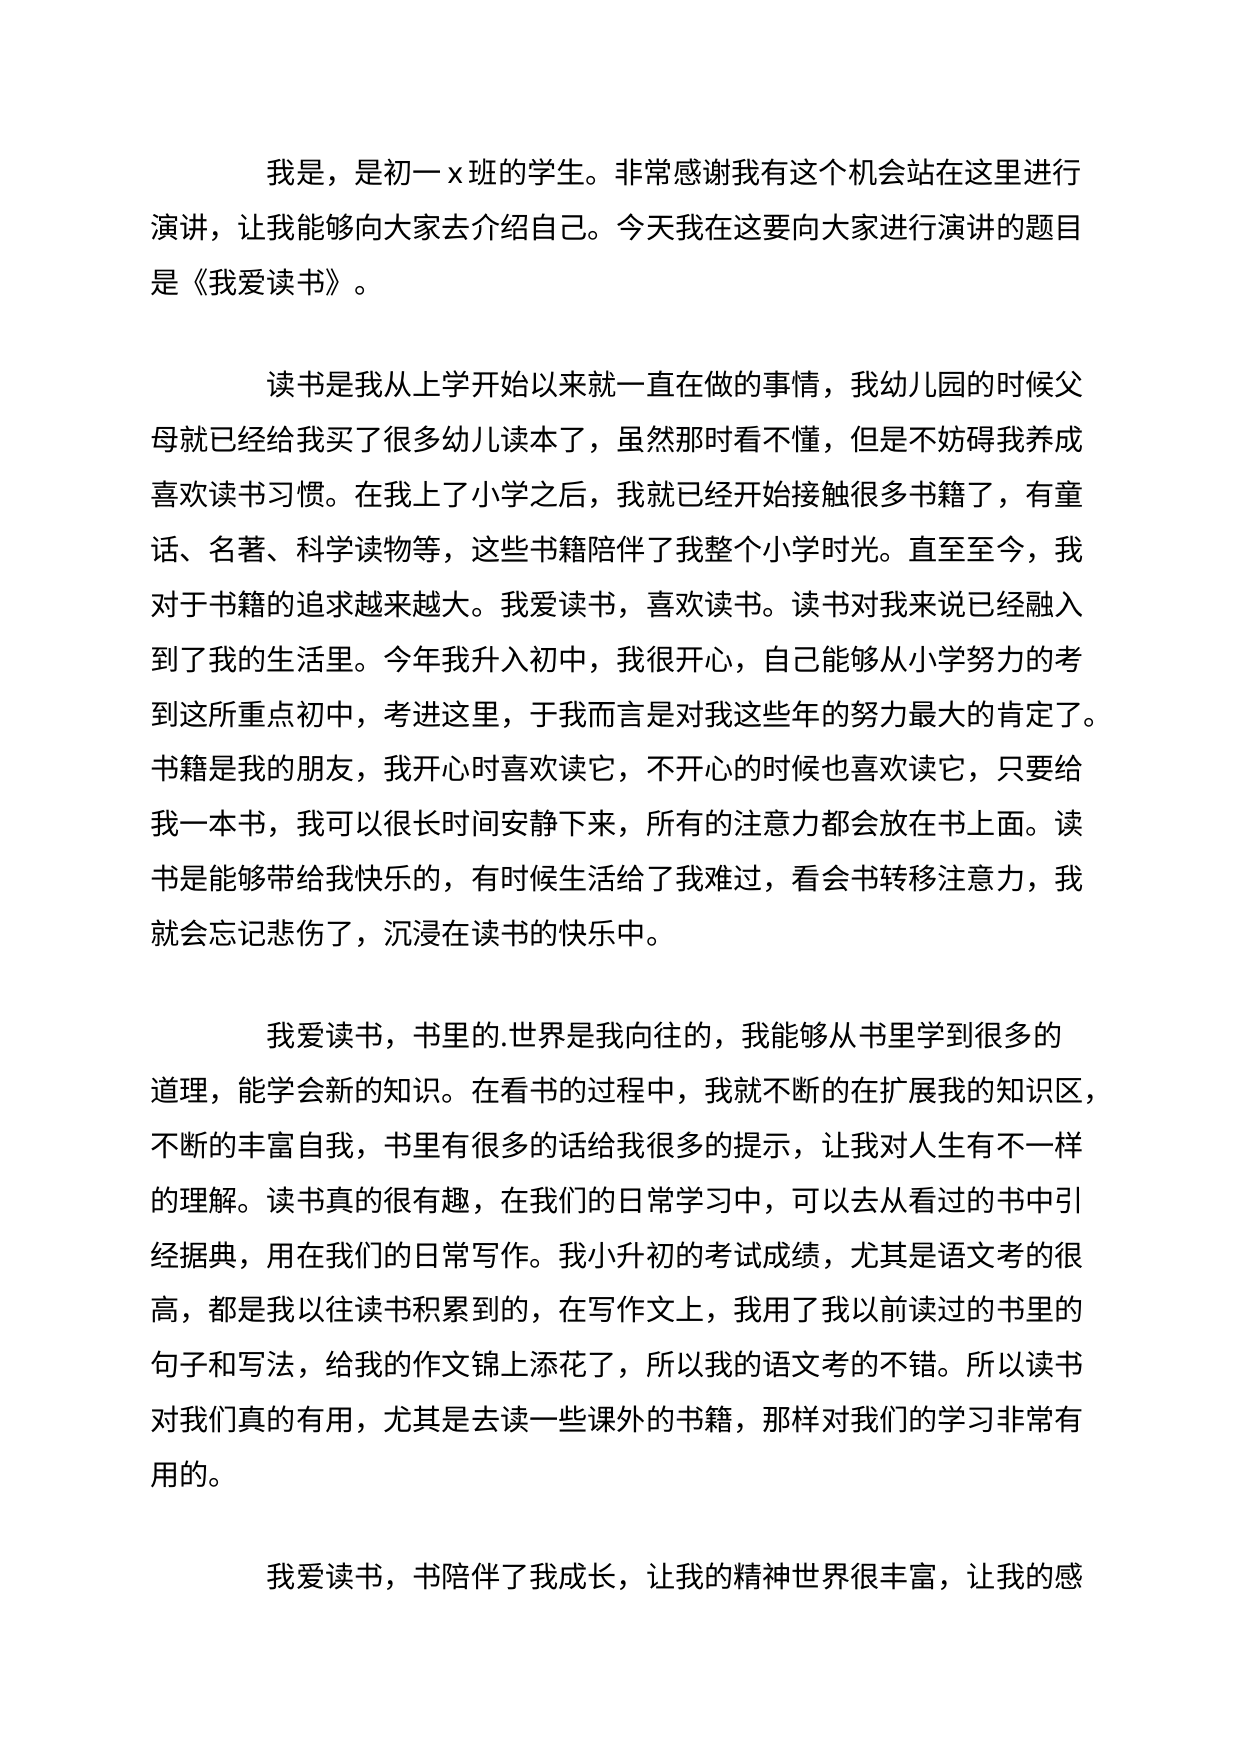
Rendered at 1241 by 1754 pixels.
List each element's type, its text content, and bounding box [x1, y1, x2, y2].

text 我爱读书，书里的.世界是我向往的，我能够从书里学到很多的道理，能学会新的知识。在看书的过程中，我就不断的在扩展我的知识区，不断的丰富自我，书里有很多的话给我很多的提示，让我对人生有不一样的理解。读书真的很有趣，在我们的日常学习中，可以去从看过的书中引经据典，用在我们的日常写作。我小升初的考试成绩，尤其是语文考的很高，都是我以往读书积累到的，在写作文上，我用了我以前读过的书里的句子和写法，给我的作文锦上添花了，所以我的语文考的不错。所以读书对我们真的有用，尤其是去读一些课外的书籍，那样对我们的学习非常有用的。 [150, 1012, 1090, 1494]
text 我是，是初一x班的学生。非常感谢我有这个机会站在这里进行演讲，让我能够向大家去介绍自己。今天我在这要向大家进行演讲的题目是《我爱读书》。 [150, 150, 1090, 302]
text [150, 1553, 1090, 1596]
text 读书是我从上学开始以来就一直在做的事情，我幼儿园的时候父母就已经给我买了很多幼儿读本了，虽然那时看不懂，但是不妨碍我养成喜欢读书习惯。在我上了小学之后，我就已经开始接触很多书籍了，有童话、名著、科学读物等，这些书籍陪伴了我整个小学时光。直至至今，我对于书籍的追求越来越大。我爱读书，喜欢读书。读书对我来说已经融入到了我的生活里。今年我升入初中，我很开心，自己能够从小学努力的考到这所重点初中，考进这里，于我而言是对我这些年的努力最大的肯定了。书籍是我的朋友，我开心时喜欢读它，不开心的时候也喜欢读它，只要给我一本书，我可以很长时间安静下来，所有的注意力都会放在书上面。读书是能够带给我快乐的，有时候生活给了我难过，看会书转移注意力，我就会忘记悲伤了，沉浸在读书的快乐中。 [150, 362, 1090, 953]
